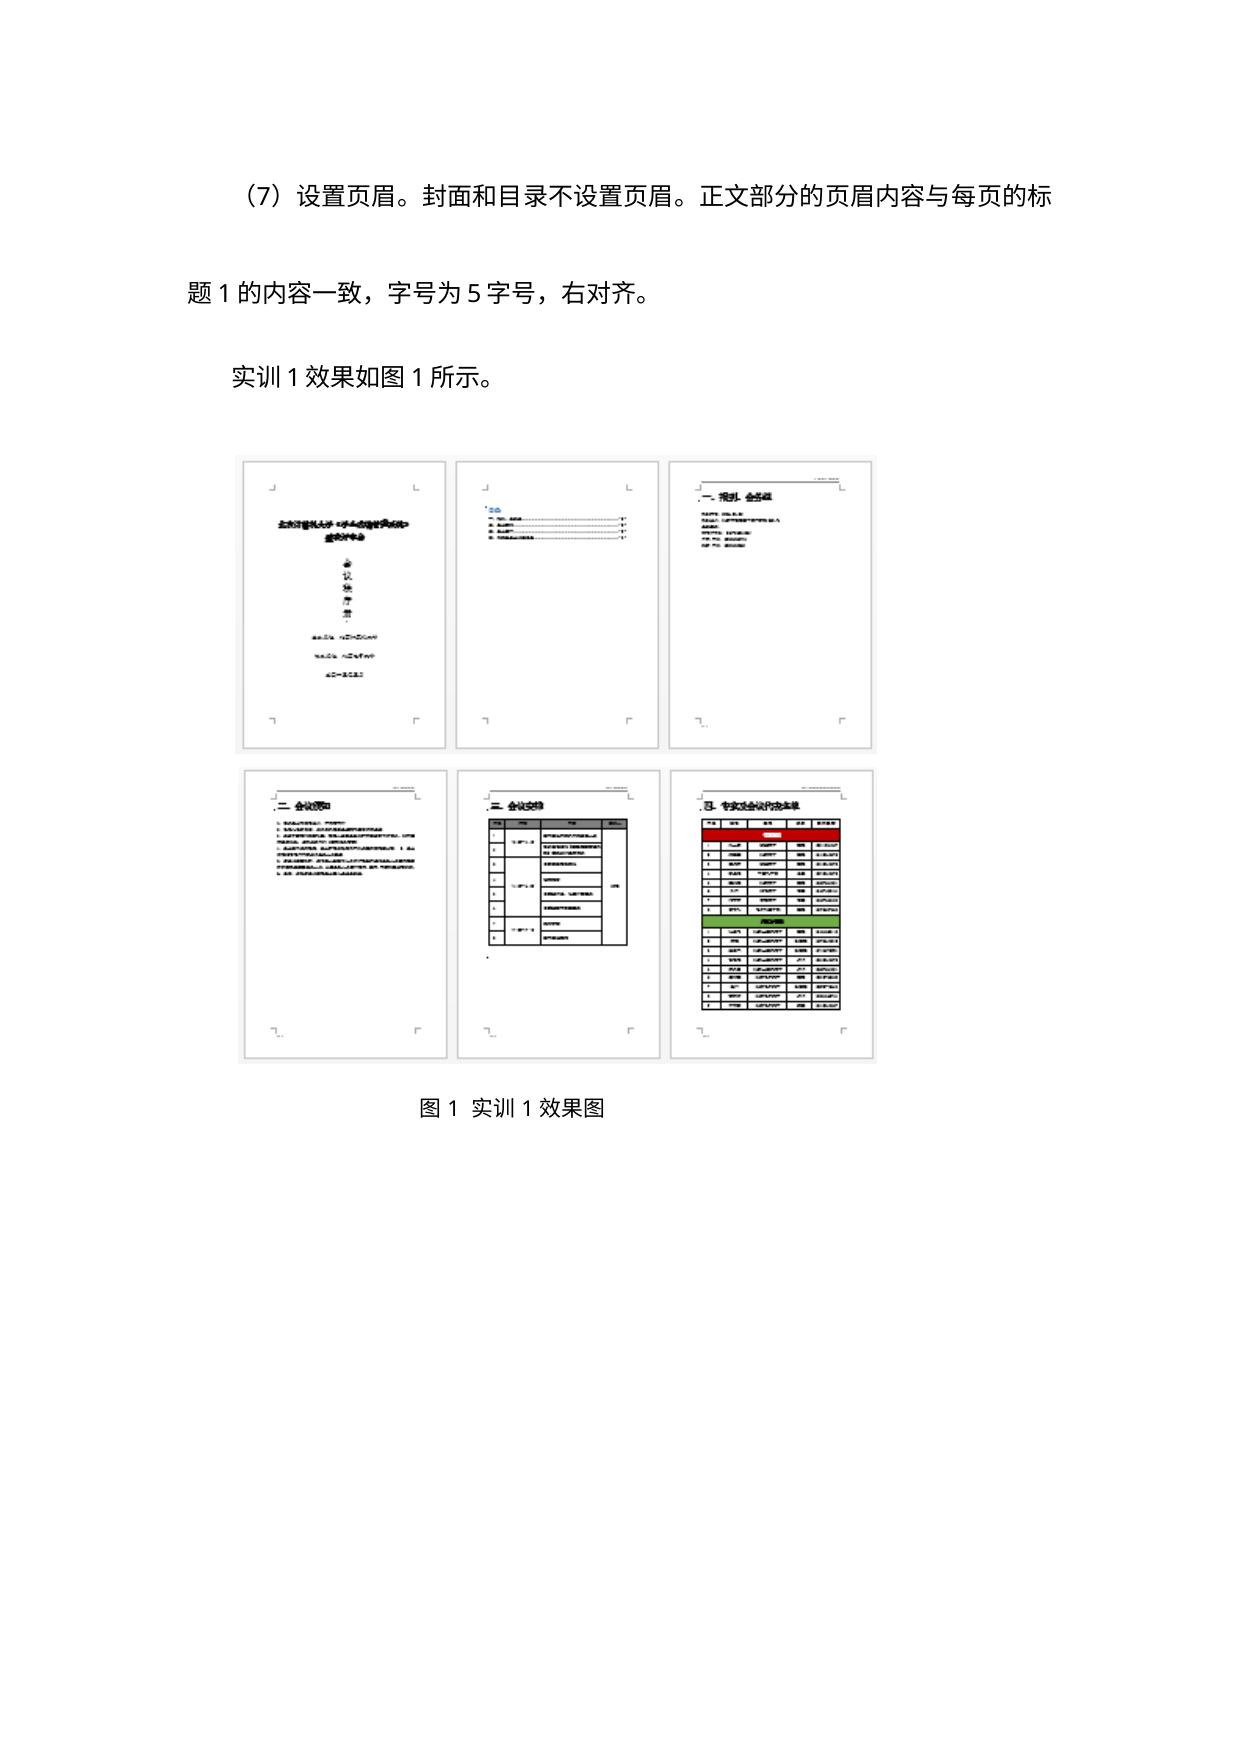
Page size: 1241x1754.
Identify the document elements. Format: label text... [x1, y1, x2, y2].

picture [238, 767, 877, 1064]
text （7）设置页眉。封面和目录不设置页眉。正文部分的页眉内容与每页的标题1的内容一致，字号为5字号，右对齐。 [187, 162, 1053, 324]
text 实训1效果如图1所示。 [187, 343, 1053, 408]
picture [235, 455, 877, 754]
